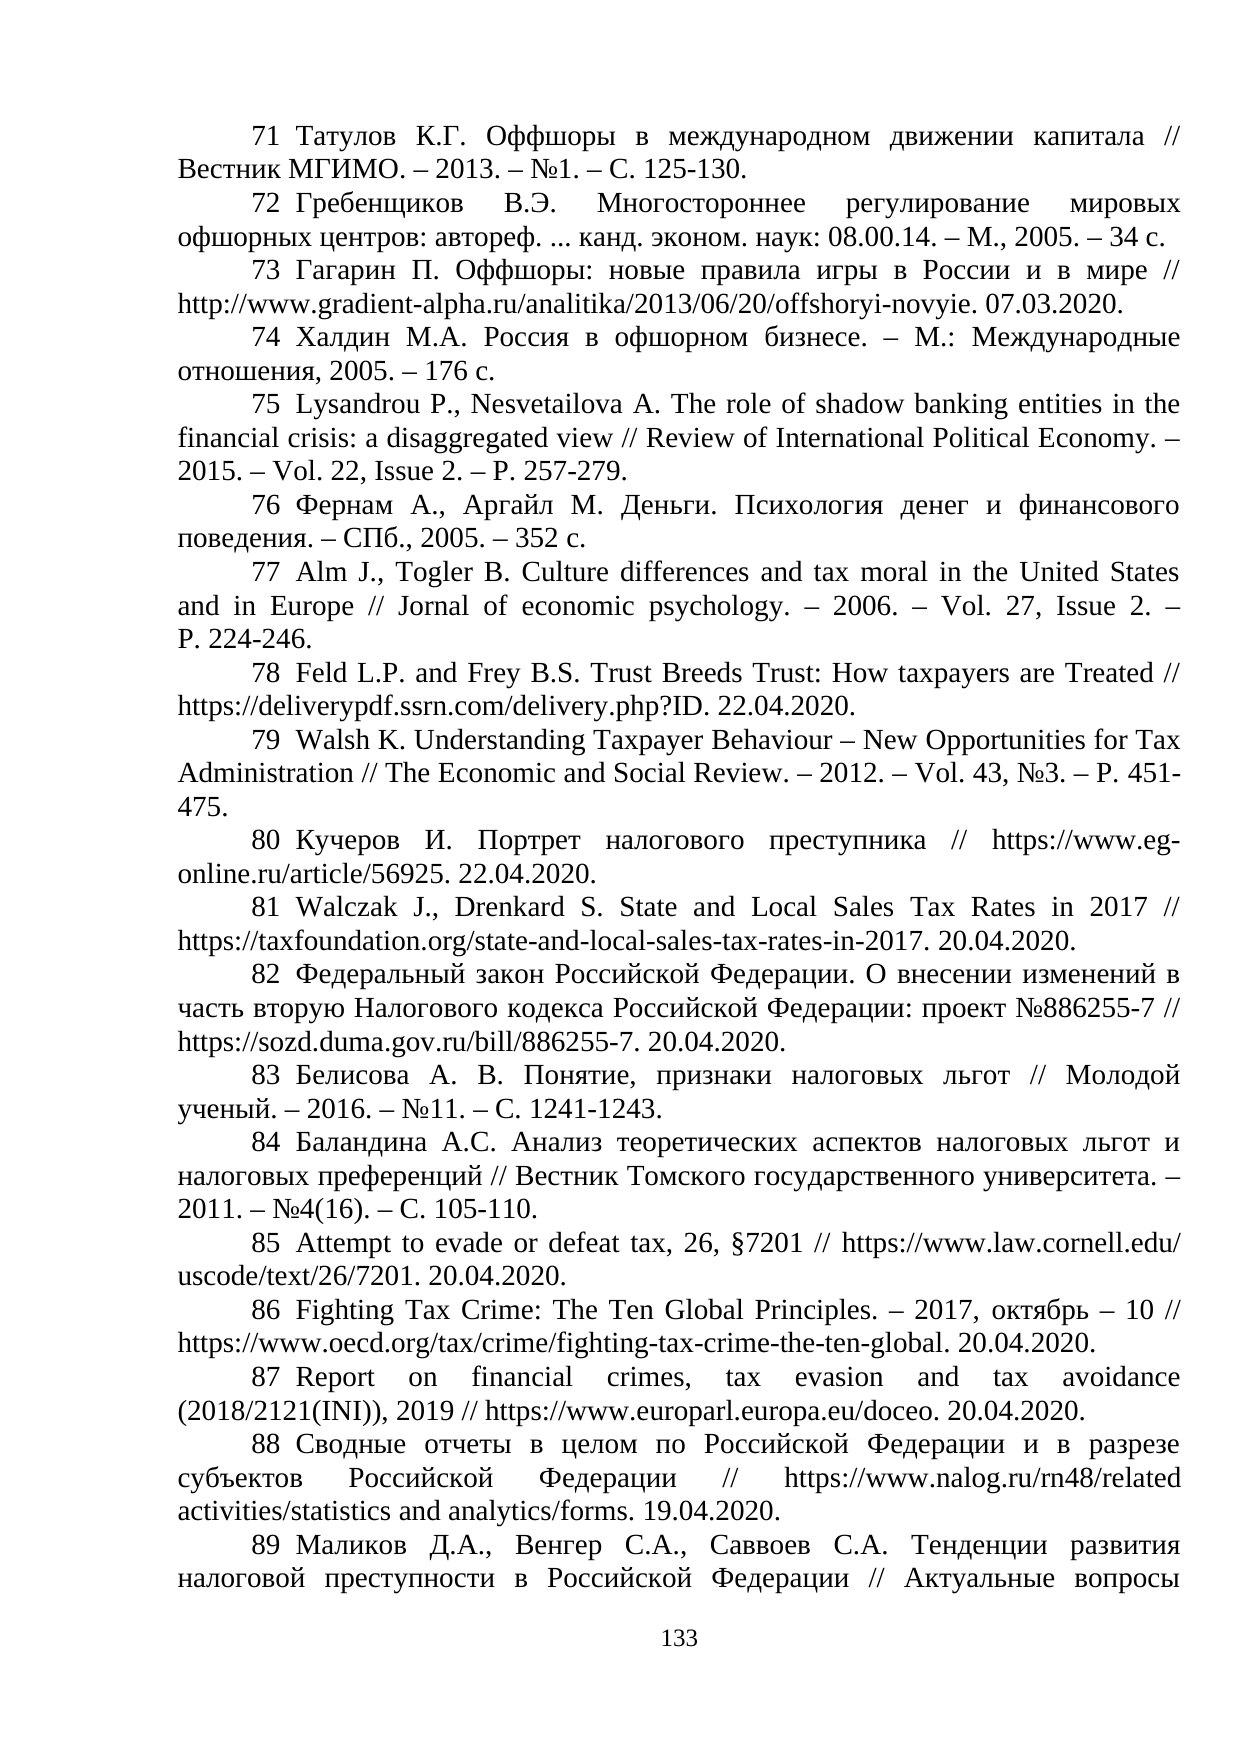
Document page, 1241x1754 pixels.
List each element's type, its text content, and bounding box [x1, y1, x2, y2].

list Баландина А.С. Анализ теоретических аспектов налоговых льгот и налоговых преференций // Вестник Томского государственного университета. – 2011. – №4(16). – С. 105-110. [177, 1124, 1181, 1225]
list Сводные отчеты в целом по Российской Федерации и в разрезе субъектов Российской Федерации // https://www.nalog.ru/rn48/related activities/statistics and analytics/forms. 19.04.2020. [177, 1426, 1181, 1527]
list Feld L.P. and Frey B.S. Trust Breeds Trust: How taxpayers are Treated // https://deliverypdf.ssrn.com/delivery.php?ID. 22.04.2020. [177, 655, 1181, 722]
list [177, 1527, 1181, 1594]
list Фернам А., Аргайл М. Деньги. Психология денег и финансового поведения. – СПб., 2005. – 352 c. [177, 487, 1181, 554]
list Гребенщиков В.Э. Многостороннее регулирование мировых офшорных центров: автореф. ... канд. эконом. наук: 08.00.14. – М., 2005. – 34 c. [177, 185, 1181, 252]
list Белисова А. В. Понятие, признаки налоговых льгот // Молодой ученый. – 2016. – №11. – С. 1241-1243. [177, 1057, 1181, 1124]
list Walsh K. Understanding Taxpayer Behaviour – New Opportunities for Tax Administration // The Economic and Social Review. – 2012. – Vol. 43, №3. – P. 451-475. [177, 722, 1181, 822]
list Федеральный закон Российской Федерации. О внесении изменений в часть вторую Налогового кодекса Российской Федерации: проект №886255-7 // https://sozd.duma.gov.ru/bill/886255-7. 20.04.2020. [177, 957, 1181, 1057]
list Attempt to evade or defeat tax, 26, §7201 // https://www.law.cornell.edu/ uscode/text/26/7201. 20.04.2020. [177, 1225, 1181, 1292]
list Lysandrou P., Nesvetailova A. The role of shadow banking entities in the financial crisis: a disaggregated view // Review of International Political Economy. – 2015. – Vol. 22, Issue 2. – Р. 257-279. [177, 386, 1181, 487]
list Report on financial crimes, tax evasion and tax avoidance (2018/2121(INI)), 2019 // https://www.europarl.europa.eu/doceo. 20.04.2020. [177, 1359, 1181, 1426]
list Alm J., Togler B. Culture differences and tax moral in the United States and in Europe // Jornal of economic psychology. – 2006. – Vol. 27, Issue 2. – P. 224-246. [177, 554, 1181, 655]
list Татулов К.Г. Оффшоры в международном движении капитала // Вестник МГИМО. – 2013. – №1. – С. 125-130. [177, 118, 1181, 185]
list Fighting Tax Crime: The Ten Global Principles. – 2017, октябрь – 10 // https://www.oecd.org/tax/crime/fighting-tax-crime-the-ten-global. 20.04.2020. [177, 1292, 1181, 1359]
list Кучеров И. Портрет налогового преступника // https://www.eg-online.ru/article/56925. 22.04.2020. [177, 822, 1181, 889]
list Халдин М.А. Россия в офшорном бизнесе. – М.: Международные отношения, 2005. – 176 с. [177, 319, 1181, 386]
list Гагарин П. Оффшоры: новые правила игры в России и в мире // http://www.gradient-alpha.ru/analitika/2013/06/20/offshoryi-novyie. 07.03.2020. [177, 252, 1181, 319]
list Walczak J., Drenkard S. State and Local Sales Tax Rates in 2017 // https://taxfoundation.org/state-and-local-sales-tax-rates-in-2017. 20.04.2020. [177, 889, 1181, 957]
